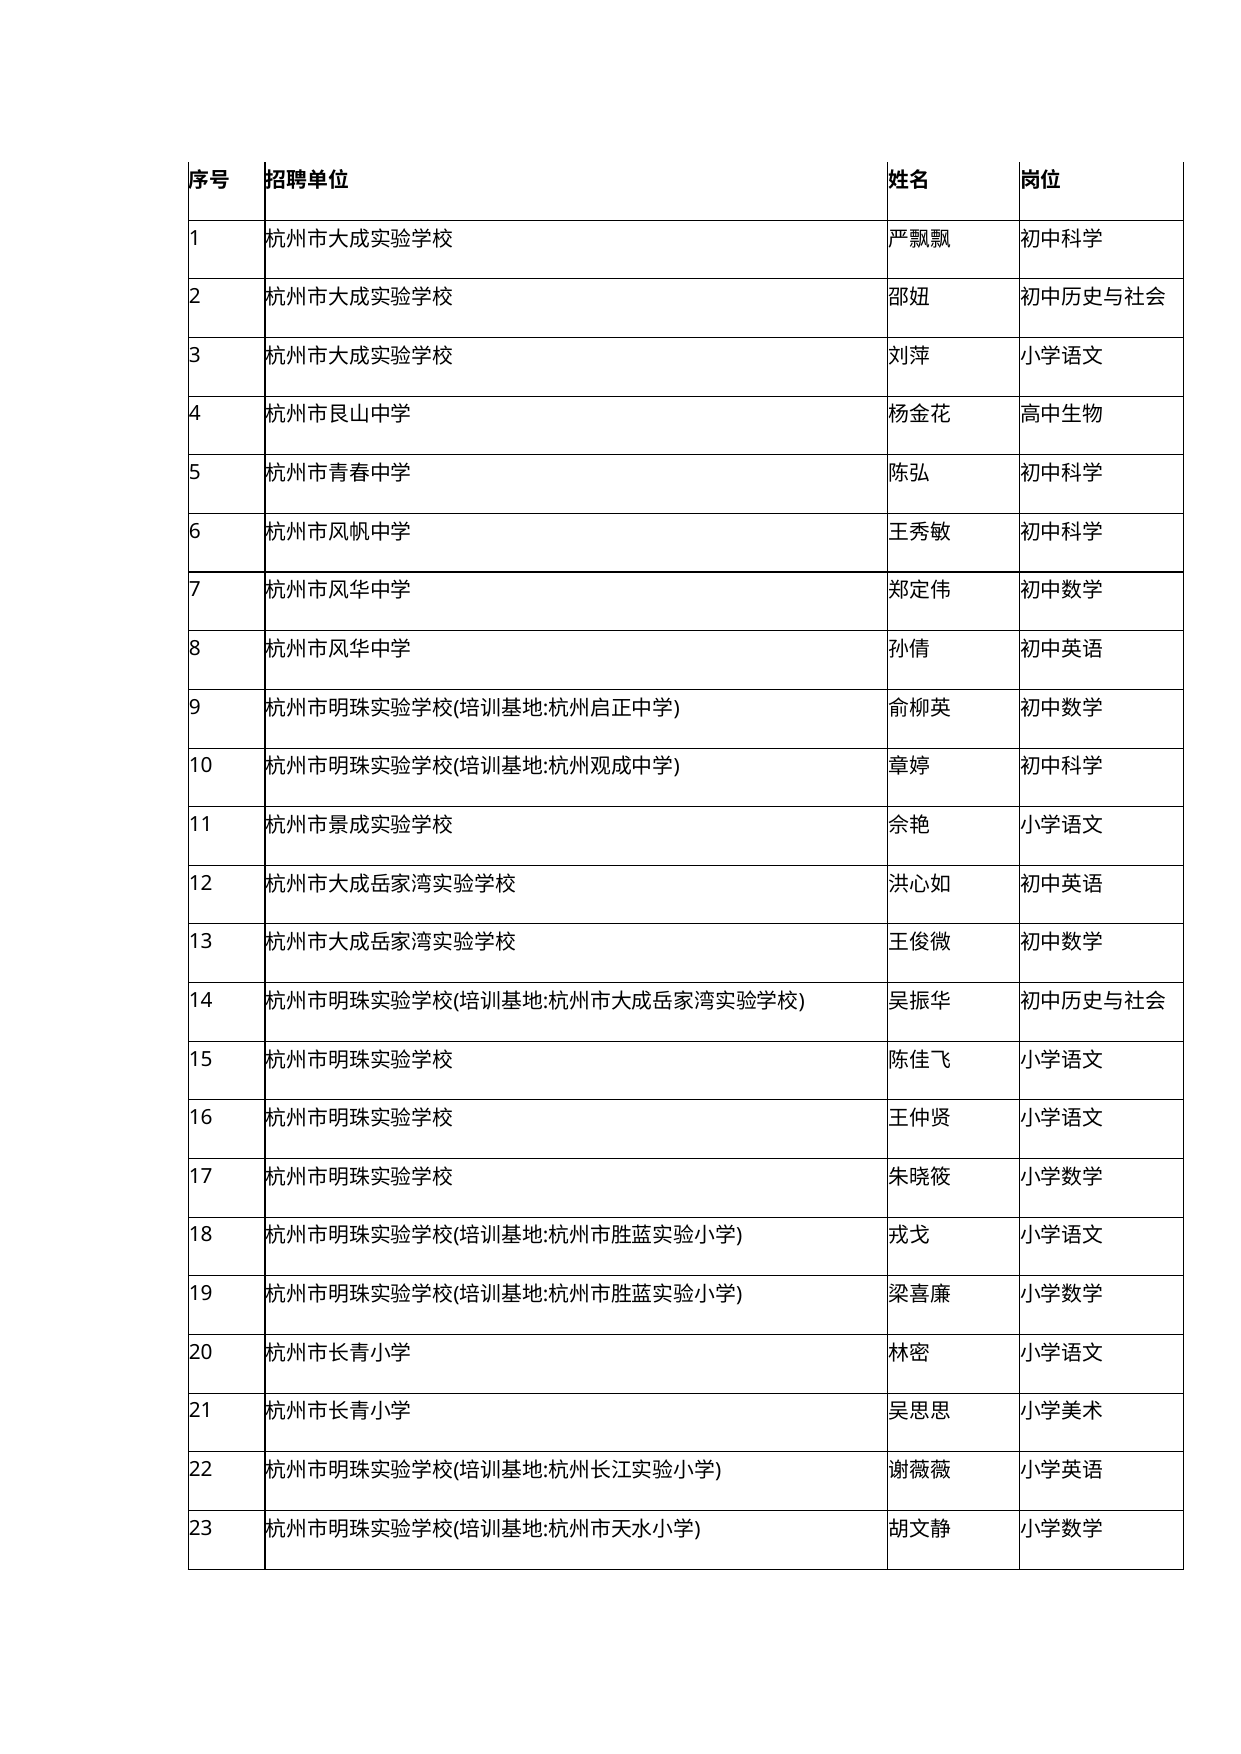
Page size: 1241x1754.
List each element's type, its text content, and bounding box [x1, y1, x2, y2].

table_cell 林密 [888, 1335, 1019, 1392]
table_cell 王秀敏 [888, 514, 1019, 571]
table_cell 杭州市大成实验学校 [266, 221, 887, 278]
table_cell 杭州市大成岳家湾实验学校 [266, 924, 887, 982]
table_cell 初中数学 [1020, 924, 1183, 982]
table_cell 杭州市风帆中学 [266, 514, 887, 571]
table_cell 5 [189, 455, 264, 513]
table_cell 22 [189, 1452, 264, 1510]
table_cell 初中科学 [1020, 514, 1183, 571]
table_cell 戎戈 [888, 1218, 1019, 1275]
table_cell 初中英语 [1020, 631, 1183, 689]
table_cell 章婷 [888, 749, 1019, 806]
table_cell 初中数学 [1020, 573, 1183, 630]
table_cell 杭州市明珠实验学校 [266, 1159, 887, 1217]
table_cell 小学语文 [1020, 338, 1183, 396]
table_cell 20 [189, 1335, 264, 1392]
table_cell 18 [189, 1218, 264, 1275]
table_cell 杭州市大成实验学校 [266, 279, 887, 337]
table_cell 吴思思 [888, 1394, 1019, 1451]
table_cell 21 [189, 1394, 264, 1451]
table_cell 小学数学 [1020, 1511, 1183, 1568]
table_cell 杭州市长青小学 [266, 1335, 887, 1392]
table_cell 杭州市青春中学 [266, 455, 887, 513]
table_cell 杭州市大成岳家湾实验学校 [266, 866, 887, 923]
table_cell 高中生物 [1020, 397, 1183, 454]
table_cell 杭州市明珠实验学校(培训基地:杭州市胜蓝实验小学) [266, 1218, 887, 1275]
table_header 序号 [189, 162, 264, 219]
table_cell 6 [189, 514, 264, 571]
table_cell 邵妞 [888, 279, 1019, 337]
table_cell 小学语文 [1020, 1218, 1183, 1275]
table_cell 王仲贤 [888, 1100, 1019, 1158]
table_cell 严飘飘 [888, 221, 1019, 278]
table_cell 2 [189, 279, 264, 337]
table_cell 4 [189, 397, 264, 454]
table_cell 小学数学 [1020, 1276, 1183, 1334]
table_cell 王俊微 [888, 924, 1019, 982]
table_cell 初中科学 [1020, 221, 1183, 278]
table_cell 12 [189, 866, 264, 923]
table_cell 初中历史与社会 [1020, 983, 1183, 1041]
table_cell 吴振华 [888, 983, 1019, 1041]
table_cell 10 [189, 749, 264, 806]
table_cell 杭州市明珠实验学校(培训基地:杭州观成中学) [266, 749, 887, 806]
table_cell 杭州市明珠实验学校(培训基地:杭州启正中学) [266, 690, 887, 747]
table_cell 17 [189, 1159, 264, 1217]
table_cell 1 [189, 221, 264, 278]
table_cell 陈弘 [888, 455, 1019, 513]
table_cell 9 [189, 690, 264, 747]
table_cell 洪心如 [888, 866, 1019, 923]
table_cell 小学语文 [1020, 807, 1183, 865]
table_cell 23 [189, 1511, 264, 1568]
table_cell 13 [189, 924, 264, 982]
table_cell 朱晓筱 [888, 1159, 1019, 1217]
table_cell 杭州市明珠实验学校(培训基地:杭州长江实验小学) [266, 1452, 887, 1510]
table_cell 11 [189, 807, 264, 865]
table_cell 孙倩 [888, 631, 1019, 689]
table_cell 陈佳飞 [888, 1042, 1019, 1099]
table_cell 郑定伟 [888, 573, 1019, 630]
table_cell 杭州市艮山中学 [266, 397, 887, 454]
table_header 姓名 [888, 162, 1019, 219]
table_cell 小学语文 [1020, 1100, 1183, 1158]
table_cell 小学语文 [1020, 1335, 1183, 1392]
table_cell 杭州市长青小学 [266, 1394, 887, 1451]
table_cell 刘萍 [888, 338, 1019, 396]
table_cell 3 [189, 338, 264, 396]
table_cell 杭州市明珠实验学校(培训基地:杭州市胜蓝实验小学) [266, 1276, 887, 1334]
table_cell 小学美术 [1020, 1394, 1183, 1451]
table_cell 小学数学 [1020, 1159, 1183, 1217]
table_cell 19 [189, 1276, 264, 1334]
table_cell 初中科学 [1020, 749, 1183, 806]
table_header 招聘单位 [266, 162, 887, 219]
table_cell 小学英语 [1020, 1452, 1183, 1510]
table_cell 14 [189, 983, 264, 1041]
table_header 岗位 [1020, 162, 1183, 219]
table_cell 小学语文 [1020, 1042, 1183, 1099]
table_cell 谢薇薇 [888, 1452, 1019, 1510]
table_cell 15 [189, 1042, 264, 1099]
table_cell 杭州市明珠实验学校(培训基地:杭州市大成岳家湾实验学校) [266, 983, 887, 1041]
table_cell 8 [189, 631, 264, 689]
table_cell 杭州市大成实验学校 [266, 338, 887, 396]
table_cell 杭州市明珠实验学校 [266, 1042, 887, 1099]
table_cell 胡文静 [888, 1511, 1019, 1568]
table_cell 杨金花 [888, 397, 1019, 454]
table_cell 16 [189, 1100, 264, 1158]
table_cell 佘艳 [888, 807, 1019, 865]
table_cell 梁喜廉 [888, 1276, 1019, 1334]
table_cell 初中历史与社会 [1020, 279, 1183, 337]
table_cell 杭州市景成实验学校 [266, 807, 887, 865]
table_cell 初中科学 [1020, 455, 1183, 513]
table_cell 7 [189, 573, 264, 630]
table_cell 杭州市风华中学 [266, 631, 887, 689]
table_cell 杭州市明珠实验学校 [266, 1100, 887, 1158]
table_cell 初中数学 [1020, 690, 1183, 747]
table_cell 俞柳英 [888, 690, 1019, 747]
table_cell 杭州市明珠实验学校(培训基地:杭州市天水小学) [266, 1511, 887, 1568]
table_cell 初中英语 [1020, 866, 1183, 923]
table_cell 杭州市风华中学 [266, 573, 887, 630]
